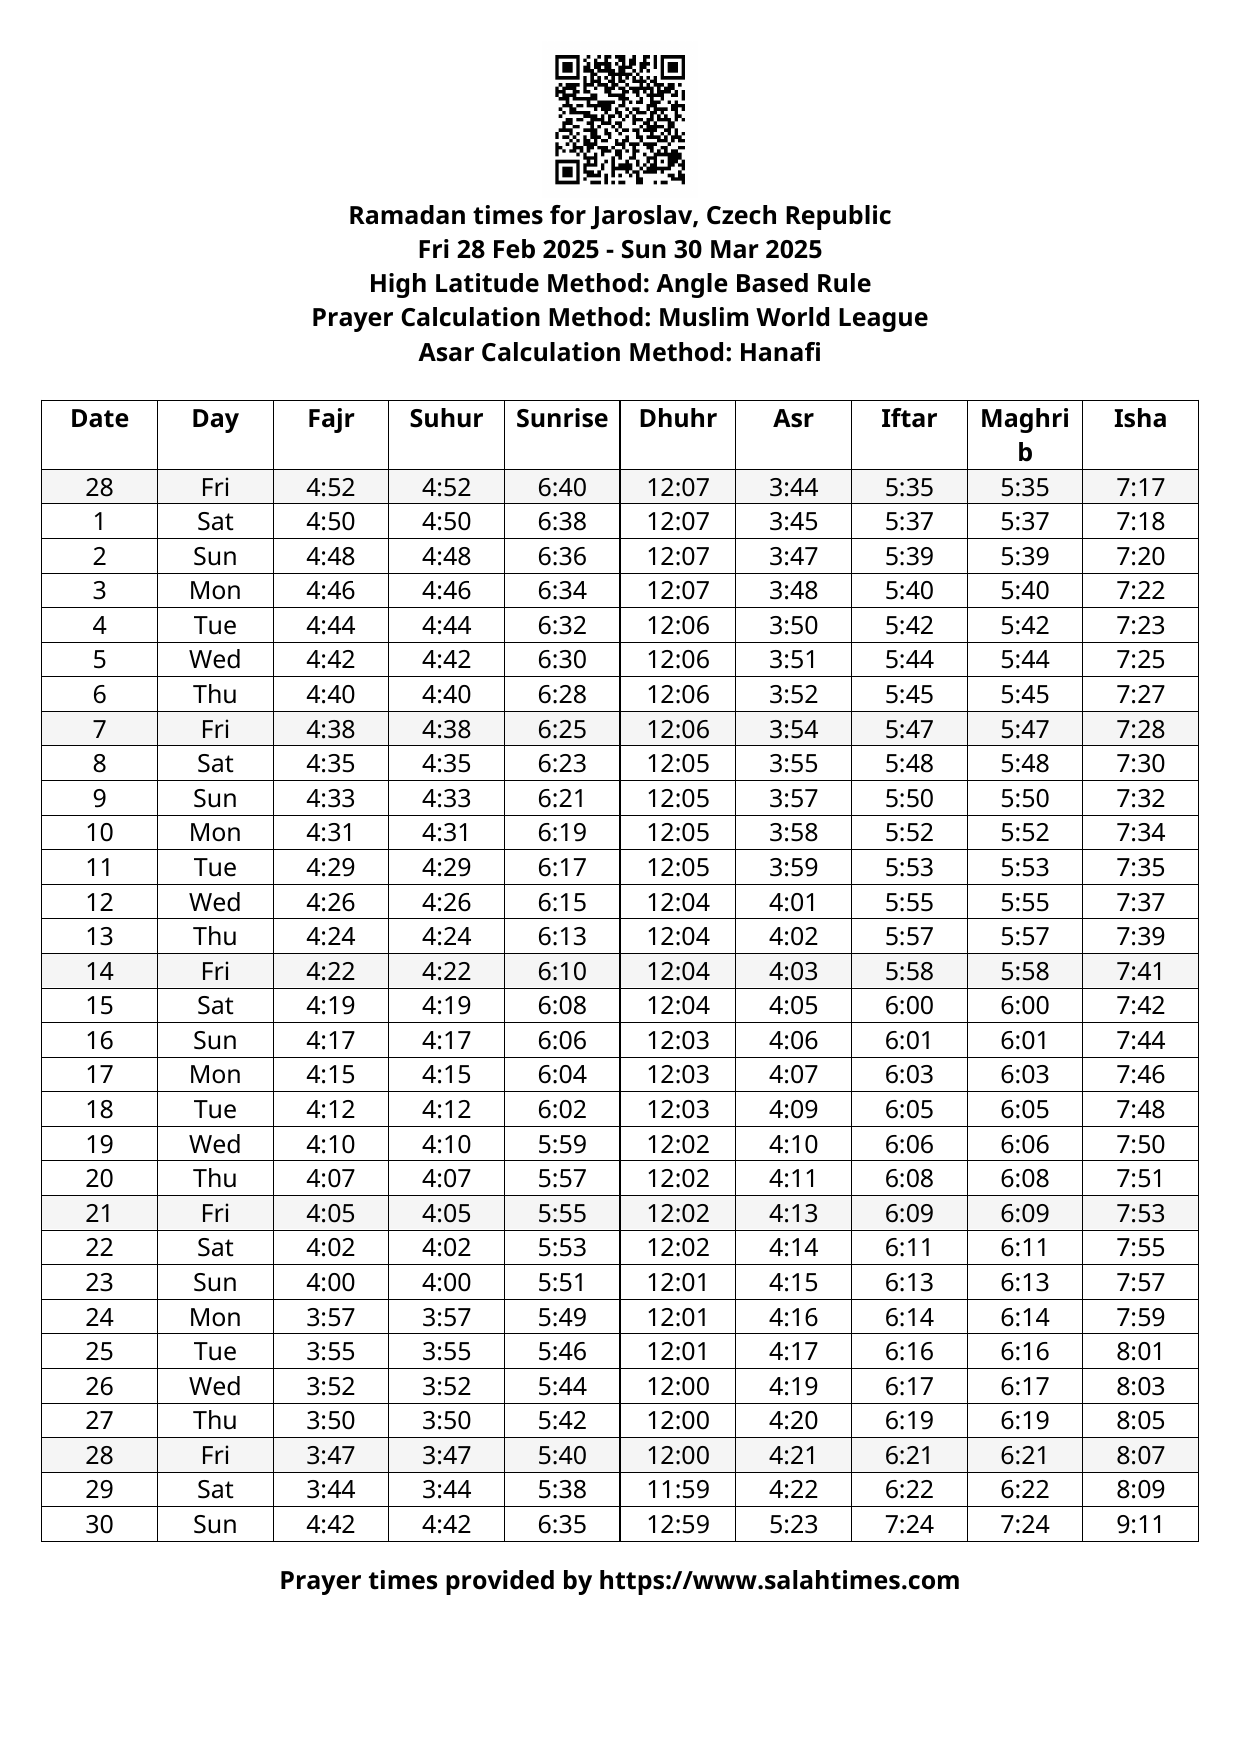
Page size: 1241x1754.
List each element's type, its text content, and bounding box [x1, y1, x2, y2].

table_cell 6 [42, 677, 157, 711]
table_cell 3:51 [736, 643, 851, 676]
table_cell 5:42 [968, 608, 1082, 642]
table_cell 1 [42, 504, 157, 538]
table_cell 4:31 [389, 816, 504, 849]
table_cell 6:17 [968, 1369, 1082, 1402]
table_cell 4:11 [736, 1161, 851, 1195]
table_cell 4:33 [274, 781, 388, 814]
table_cell 5:45 [968, 677, 1082, 711]
table_cell 3:50 [389, 1404, 504, 1437]
table_cell 5:39 [968, 539, 1082, 572]
table_cell Mon [158, 1300, 273, 1333]
table_cell 5:49 [505, 1300, 619, 1333]
table_cell 3:50 [274, 1404, 388, 1437]
table_cell 4:42 [274, 643, 388, 676]
table_cell 6:09 [852, 1196, 967, 1229]
table_cell 3:52 [274, 1369, 388, 1402]
table_cell 6:22 [968, 1473, 1082, 1506]
table_cell 4:15 [389, 1058, 504, 1091]
table_cell 5:37 [852, 504, 967, 538]
table_cell Fri [158, 1196, 273, 1229]
table_cell 3:55 [274, 1334, 388, 1368]
table_cell 12:03 [621, 1023, 735, 1057]
table_cell 4:12 [274, 1092, 388, 1126]
text Prayer Calculation Method: Muslim World League [42, 300, 1198, 334]
table_cell 3:57 [389, 1300, 504, 1333]
table_cell 5:40 [852, 574, 967, 607]
table_cell 13 [42, 919, 157, 953]
table_cell 20 [42, 1161, 157, 1195]
table_cell 4:21 [736, 1438, 851, 1472]
table_cell 5:23 [736, 1507, 851, 1541]
table_cell 4:29 [274, 850, 388, 884]
table_cell 6:32 [505, 608, 619, 642]
table_cell 6:01 [852, 1023, 967, 1057]
table_cell Sun [158, 1507, 273, 1541]
table_cell 6:04 [505, 1058, 619, 1091]
table_cell 3:47 [389, 1438, 504, 1472]
table_cell 21 [42, 1196, 157, 1229]
table_cell 7:39 [1083, 919, 1198, 953]
table_cell 4:15 [274, 1058, 388, 1091]
table_cell 6:08 [968, 1161, 1082, 1195]
table_cell 30 [42, 1507, 157, 1541]
table_cell 4:31 [274, 816, 388, 849]
table_cell 6:30 [505, 643, 619, 676]
table_cell 4:15 [736, 1265, 851, 1299]
table_cell 7:20 [1083, 539, 1198, 572]
table_cell 5:48 [968, 746, 1082, 780]
table_cell 5:42 [852, 608, 967, 642]
text Prayer times provided by https://www.salahtimes.com [42, 1563, 1198, 1597]
table_cell 4:17 [274, 1023, 388, 1057]
table_cell 10 [42, 816, 157, 849]
text Fri 28 Feb 2025 - Sun 30 Mar 2025 [42, 232, 1198, 266]
table_cell 6:05 [852, 1092, 967, 1126]
table_cell Fri [158, 470, 273, 503]
table_cell 6:17 [852, 1369, 967, 1402]
table_cell 24 [42, 1300, 157, 1333]
table_cell 5:52 [968, 816, 1082, 849]
table_cell 12:59 [621, 1507, 735, 1541]
table_cell 7:35 [1083, 850, 1198, 884]
table_cell 4:35 [389, 746, 504, 780]
table_cell 28 [42, 470, 157, 503]
table_cell 7:22 [1083, 574, 1198, 607]
text Asar Calculation Method: Hanafi [42, 334, 1198, 368]
table_cell 4 [42, 608, 157, 642]
table_cell 4:24 [274, 919, 388, 953]
table_cell 12:04 [621, 989, 735, 1022]
table_cell 7:27 [1083, 677, 1198, 711]
table_cell 4:00 [389, 1265, 504, 1299]
table_cell 4:38 [274, 712, 388, 745]
table_cell 4:09 [736, 1092, 851, 1126]
table_cell 6:36 [505, 539, 619, 572]
table_cell Sat [158, 989, 273, 1022]
table_cell 6:34 [505, 574, 619, 607]
table_cell 4:40 [389, 677, 504, 711]
table_cell 6:38 [505, 504, 619, 538]
table_cell 6:14 [968, 1300, 1082, 1333]
table_cell 3:48 [736, 574, 851, 607]
table_cell Mon [158, 816, 273, 849]
table_cell 6:40 [505, 470, 619, 503]
table_cell 7:41 [1083, 954, 1198, 987]
table_cell 6:15 [505, 885, 619, 918]
table_cell 17 [42, 1058, 157, 1091]
table_cell 7:30 [1083, 746, 1198, 780]
table_cell Tue [158, 1334, 273, 1368]
table_cell 4:50 [389, 504, 504, 538]
table_cell 3:52 [389, 1369, 504, 1402]
table_cell 6:05 [968, 1092, 1082, 1126]
table_cell 5:46 [505, 1334, 619, 1368]
table_cell 5:45 [852, 677, 967, 711]
table_cell 5:40 [968, 574, 1082, 607]
table_cell 14 [42, 954, 157, 987]
table_cell 4:42 [274, 1507, 388, 1541]
table_cell 3:55 [736, 746, 851, 780]
table_cell 29 [42, 1473, 157, 1506]
table_cell 5 [42, 643, 157, 676]
table_cell 5:53 [852, 850, 967, 884]
table_cell 6:13 [852, 1265, 967, 1299]
table_cell 3:58 [736, 816, 851, 849]
table_cell 12:04 [621, 919, 735, 953]
table_cell 4:19 [389, 989, 504, 1022]
table_cell 3:45 [736, 504, 851, 538]
table_cell 6:16 [968, 1334, 1082, 1368]
table_cell 5:42 [505, 1404, 619, 1437]
table_cell Tue [158, 1092, 273, 1126]
table_cell 4:02 [274, 1231, 388, 1264]
table_cell 6:21 [852, 1438, 967, 1472]
table_cell 12:01 [621, 1300, 735, 1333]
table_cell Thu [158, 1161, 273, 1195]
table_cell 12:04 [621, 885, 735, 918]
table_cell 4:17 [389, 1023, 504, 1057]
table_cell 3:44 [389, 1473, 504, 1506]
table_cell 4:12 [389, 1092, 504, 1126]
table_cell 5:58 [852, 954, 967, 987]
table_cell 6:00 [852, 989, 967, 1022]
table_cell Sun [158, 1265, 273, 1299]
table_header Date [42, 401, 157, 469]
table_cell 5:53 [505, 1231, 619, 1264]
table_cell 5:57 [505, 1161, 619, 1195]
table_cell 18 [42, 1092, 157, 1126]
table_cell Tue [158, 608, 273, 642]
table_cell 4:24 [389, 919, 504, 953]
table_cell 12:00 [621, 1438, 735, 1472]
table_cell 6:28 [505, 677, 619, 711]
table_cell 12:03 [621, 1058, 735, 1091]
table_cell Sun [158, 539, 273, 572]
table_cell 5:35 [852, 470, 967, 503]
table_cell 6:19 [852, 1404, 967, 1437]
table_cell 7:18 [1083, 504, 1198, 538]
table_cell Fri [158, 1438, 273, 1472]
table_cell 8:01 [1083, 1334, 1198, 1368]
table_cell 4:52 [389, 470, 504, 503]
table_cell 6:13 [968, 1265, 1082, 1299]
table_cell 12:06 [621, 712, 735, 745]
table_cell 4:03 [736, 954, 851, 987]
table_cell 6:21 [505, 781, 619, 814]
table_cell 12:02 [621, 1127, 735, 1160]
table_cell 12:07 [621, 539, 735, 572]
table_cell 7:57 [1083, 1265, 1198, 1299]
table_cell 7:25 [1083, 643, 1198, 676]
table_cell Sat [158, 746, 273, 780]
table_cell 12:07 [621, 470, 735, 503]
table_cell 4:14 [736, 1231, 851, 1264]
table_cell 4:05 [736, 989, 851, 1022]
table_cell Wed [158, 1127, 273, 1160]
table_cell Wed [158, 885, 273, 918]
table_cell 6:19 [968, 1404, 1082, 1437]
table_cell 5:39 [852, 539, 967, 572]
table_cell 6:13 [505, 919, 619, 953]
table_cell 6:17 [505, 850, 619, 884]
table_cell 5:55 [852, 885, 967, 918]
table_cell 6:21 [968, 1438, 1082, 1472]
table_cell 4:22 [736, 1473, 851, 1506]
table_cell 4:46 [389, 574, 504, 607]
table_cell 12 [42, 885, 157, 918]
table_cell 5:37 [968, 504, 1082, 538]
table_cell 6:19 [505, 816, 619, 849]
table_cell 4:46 [274, 574, 388, 607]
table_cell 9:11 [1083, 1507, 1198, 1541]
table_cell 3:54 [736, 712, 851, 745]
table_cell 6:16 [852, 1334, 967, 1368]
table_cell 12:00 [621, 1404, 735, 1437]
table_cell 4:02 [389, 1231, 504, 1264]
table_cell 5:59 [505, 1127, 619, 1160]
table_cell 7:55 [1083, 1231, 1198, 1264]
table_cell 5:52 [852, 816, 967, 849]
table_cell 12:05 [621, 850, 735, 884]
table_cell 8:07 [1083, 1438, 1198, 1472]
table_cell 5:35 [968, 470, 1082, 503]
table_header Fajr [274, 401, 388, 469]
table_cell 4:13 [736, 1196, 851, 1229]
table_cell 4:20 [736, 1404, 851, 1437]
table_cell 3:55 [389, 1334, 504, 1368]
table_cell 22 [42, 1231, 157, 1264]
table_cell 6:06 [505, 1023, 619, 1057]
table_cell 15 [42, 989, 157, 1022]
table_cell 5:58 [968, 954, 1082, 987]
table_cell 3:50 [736, 608, 851, 642]
table_cell 7:32 [1083, 781, 1198, 814]
table_cell 4:10 [736, 1127, 851, 1160]
table_cell 3:44 [736, 470, 851, 503]
table_cell 4:06 [736, 1023, 851, 1057]
text High Latitude Method: Angle Based Rule [42, 266, 1198, 300]
table_cell 4:42 [389, 1507, 504, 1541]
picture [542, 41, 699, 198]
table_cell 5:47 [968, 712, 1082, 745]
table_cell 7:37 [1083, 885, 1198, 918]
table_cell Wed [158, 1369, 273, 1402]
table_header Asr [736, 401, 851, 469]
table_cell 7:59 [1083, 1300, 1198, 1333]
table_cell 4:33 [389, 781, 504, 814]
table_cell 6:03 [968, 1058, 1082, 1091]
table_cell 4:48 [274, 539, 388, 572]
table_cell 3:52 [736, 677, 851, 711]
table_cell 4:17 [736, 1334, 851, 1368]
table_cell 3:57 [274, 1300, 388, 1333]
table_cell 4:50 [274, 504, 388, 538]
table_cell 5:50 [968, 781, 1082, 814]
table_cell 7:28 [1083, 712, 1198, 745]
table_cell Mon [158, 1058, 273, 1091]
table_cell 28 [42, 1438, 157, 1472]
table_cell 5:48 [852, 746, 967, 780]
table_cell 4:26 [274, 885, 388, 918]
table_cell 12:02 [621, 1231, 735, 1264]
table_cell 5:55 [505, 1196, 619, 1229]
table_cell 27 [42, 1404, 157, 1437]
table_cell 4:44 [274, 608, 388, 642]
table_cell 7:23 [1083, 608, 1198, 642]
table_cell 8:03 [1083, 1369, 1198, 1402]
table_cell 8 [42, 746, 157, 780]
table_cell 7:34 [1083, 816, 1198, 849]
table_cell 12:01 [621, 1334, 735, 1368]
table_cell 12:05 [621, 816, 735, 849]
table_cell 6:10 [505, 954, 619, 987]
table_cell 4:22 [274, 954, 388, 987]
table_cell Thu [158, 919, 273, 953]
table_cell 12:06 [621, 677, 735, 711]
table_cell 6:06 [968, 1127, 1082, 1160]
table_cell 6:03 [852, 1058, 967, 1091]
table_cell 2 [42, 539, 157, 572]
table_cell 26 [42, 1369, 157, 1402]
table_cell 7:44 [1083, 1023, 1198, 1057]
table_cell 4:35 [274, 746, 388, 780]
table_header Sunrise [505, 401, 619, 469]
table_cell 4:44 [389, 608, 504, 642]
table_cell 6:35 [505, 1507, 619, 1541]
table_cell Fri [158, 954, 273, 987]
table_cell 4:02 [736, 919, 851, 953]
table_cell 4:10 [389, 1127, 504, 1160]
table_cell 4:05 [274, 1196, 388, 1229]
table_cell 12:03 [621, 1092, 735, 1126]
table_cell Mon [158, 574, 273, 607]
table_cell 12:07 [621, 504, 735, 538]
table_cell 6:08 [505, 989, 619, 1022]
table_cell 8:05 [1083, 1404, 1198, 1437]
table_cell 6:08 [852, 1161, 967, 1195]
table_cell 5:55 [968, 885, 1082, 918]
table_cell 5:51 [505, 1265, 619, 1299]
table_cell 6:14 [852, 1300, 967, 1333]
table_cell 7:42 [1083, 989, 1198, 1022]
table_cell 6:11 [968, 1231, 1082, 1264]
table_cell 4:07 [736, 1058, 851, 1091]
table_cell 5:47 [852, 712, 967, 745]
table_cell 5:44 [968, 643, 1082, 676]
table_cell 7 [42, 712, 157, 745]
table_cell 12:01 [621, 1265, 735, 1299]
table_cell Tue [158, 850, 273, 884]
table_cell 12:05 [621, 781, 735, 814]
table_header Suhur [389, 401, 504, 469]
table_cell 12:02 [621, 1161, 735, 1195]
table_cell 6:25 [505, 712, 619, 745]
table_header Maghrib [968, 401, 1082, 469]
table_cell 4:22 [389, 954, 504, 987]
table_cell 4:42 [389, 643, 504, 676]
table_header Day [158, 401, 273, 469]
table_cell 4:00 [274, 1265, 388, 1299]
table_cell 16 [42, 1023, 157, 1057]
table_cell 4:10 [274, 1127, 388, 1160]
text Ramadan times for Jaroslav, Czech Republic [42, 198, 1198, 232]
table_cell 4:19 [274, 989, 388, 1022]
table_cell 6:06 [852, 1127, 967, 1160]
table_cell Sat [158, 1231, 273, 1264]
table_cell 12:02 [621, 1196, 735, 1229]
table_cell 4:01 [736, 885, 851, 918]
table_cell 8:09 [1083, 1473, 1198, 1506]
table_cell Sat [158, 1473, 273, 1506]
table_cell 5:40 [505, 1438, 619, 1472]
table_cell 3 [42, 574, 157, 607]
table_cell 7:50 [1083, 1127, 1198, 1160]
table_cell 4:29 [389, 850, 504, 884]
table_cell 5:57 [852, 919, 967, 953]
table_cell 23 [42, 1265, 157, 1299]
table_cell 12:00 [621, 1369, 735, 1402]
table_cell 11 [42, 850, 157, 884]
table_cell 4:52 [274, 470, 388, 503]
table_cell 12:07 [621, 574, 735, 607]
table_cell 12:06 [621, 608, 735, 642]
table_cell 3:44 [274, 1473, 388, 1506]
table_cell 4:07 [389, 1161, 504, 1195]
table_cell 7:53 [1083, 1196, 1198, 1229]
table_cell 7:24 [968, 1507, 1082, 1541]
table_cell 4:16 [736, 1300, 851, 1333]
table_cell 7:48 [1083, 1092, 1198, 1126]
table_cell 4:38 [389, 712, 504, 745]
table_cell 4:40 [274, 677, 388, 711]
table_header Iftar [852, 401, 967, 469]
table_cell 4:19 [736, 1369, 851, 1402]
table_cell Sat [158, 504, 273, 538]
table_cell 12:06 [621, 643, 735, 676]
table_cell 19 [42, 1127, 157, 1160]
table_cell 6:23 [505, 746, 619, 780]
table_cell Sun [158, 1023, 273, 1057]
table_cell 4:07 [274, 1161, 388, 1195]
table_cell 7:24 [852, 1507, 967, 1541]
table_cell 5:44 [852, 643, 967, 676]
table_cell Thu [158, 1404, 273, 1437]
table_cell 4:48 [389, 539, 504, 572]
table_cell 12:05 [621, 746, 735, 780]
table_cell 3:59 [736, 850, 851, 884]
table_cell Thu [158, 677, 273, 711]
table_cell 11:59 [621, 1473, 735, 1506]
table_cell 6:22 [852, 1473, 967, 1506]
table_cell 4:26 [389, 885, 504, 918]
table_cell 3:57 [736, 781, 851, 814]
table_cell 5:38 [505, 1473, 619, 1506]
table_header Isha [1083, 401, 1198, 469]
table_cell 6:09 [968, 1196, 1082, 1229]
table_cell 5:57 [968, 919, 1082, 953]
table_cell Fri [158, 712, 273, 745]
table_cell 25 [42, 1334, 157, 1368]
table_cell 6:00 [968, 989, 1082, 1022]
table_cell 5:53 [968, 850, 1082, 884]
table_cell 3:47 [274, 1438, 388, 1472]
table_cell 12:04 [621, 954, 735, 987]
table_header Dhuhr [621, 401, 735, 469]
table_cell 7:17 [1083, 470, 1198, 503]
table_cell 4:05 [389, 1196, 504, 1229]
table_cell 9 [42, 781, 157, 814]
table_cell Sun [158, 781, 273, 814]
table_cell 7:46 [1083, 1058, 1198, 1091]
table_cell 6:11 [852, 1231, 967, 1264]
table_cell 7:51 [1083, 1161, 1198, 1195]
table_cell Wed [158, 643, 273, 676]
table_cell 6:02 [505, 1092, 619, 1126]
table_cell 6:01 [968, 1023, 1082, 1057]
table_cell 3:47 [736, 539, 851, 572]
table_cell 5:50 [852, 781, 967, 814]
table_cell 5:44 [505, 1369, 619, 1402]
